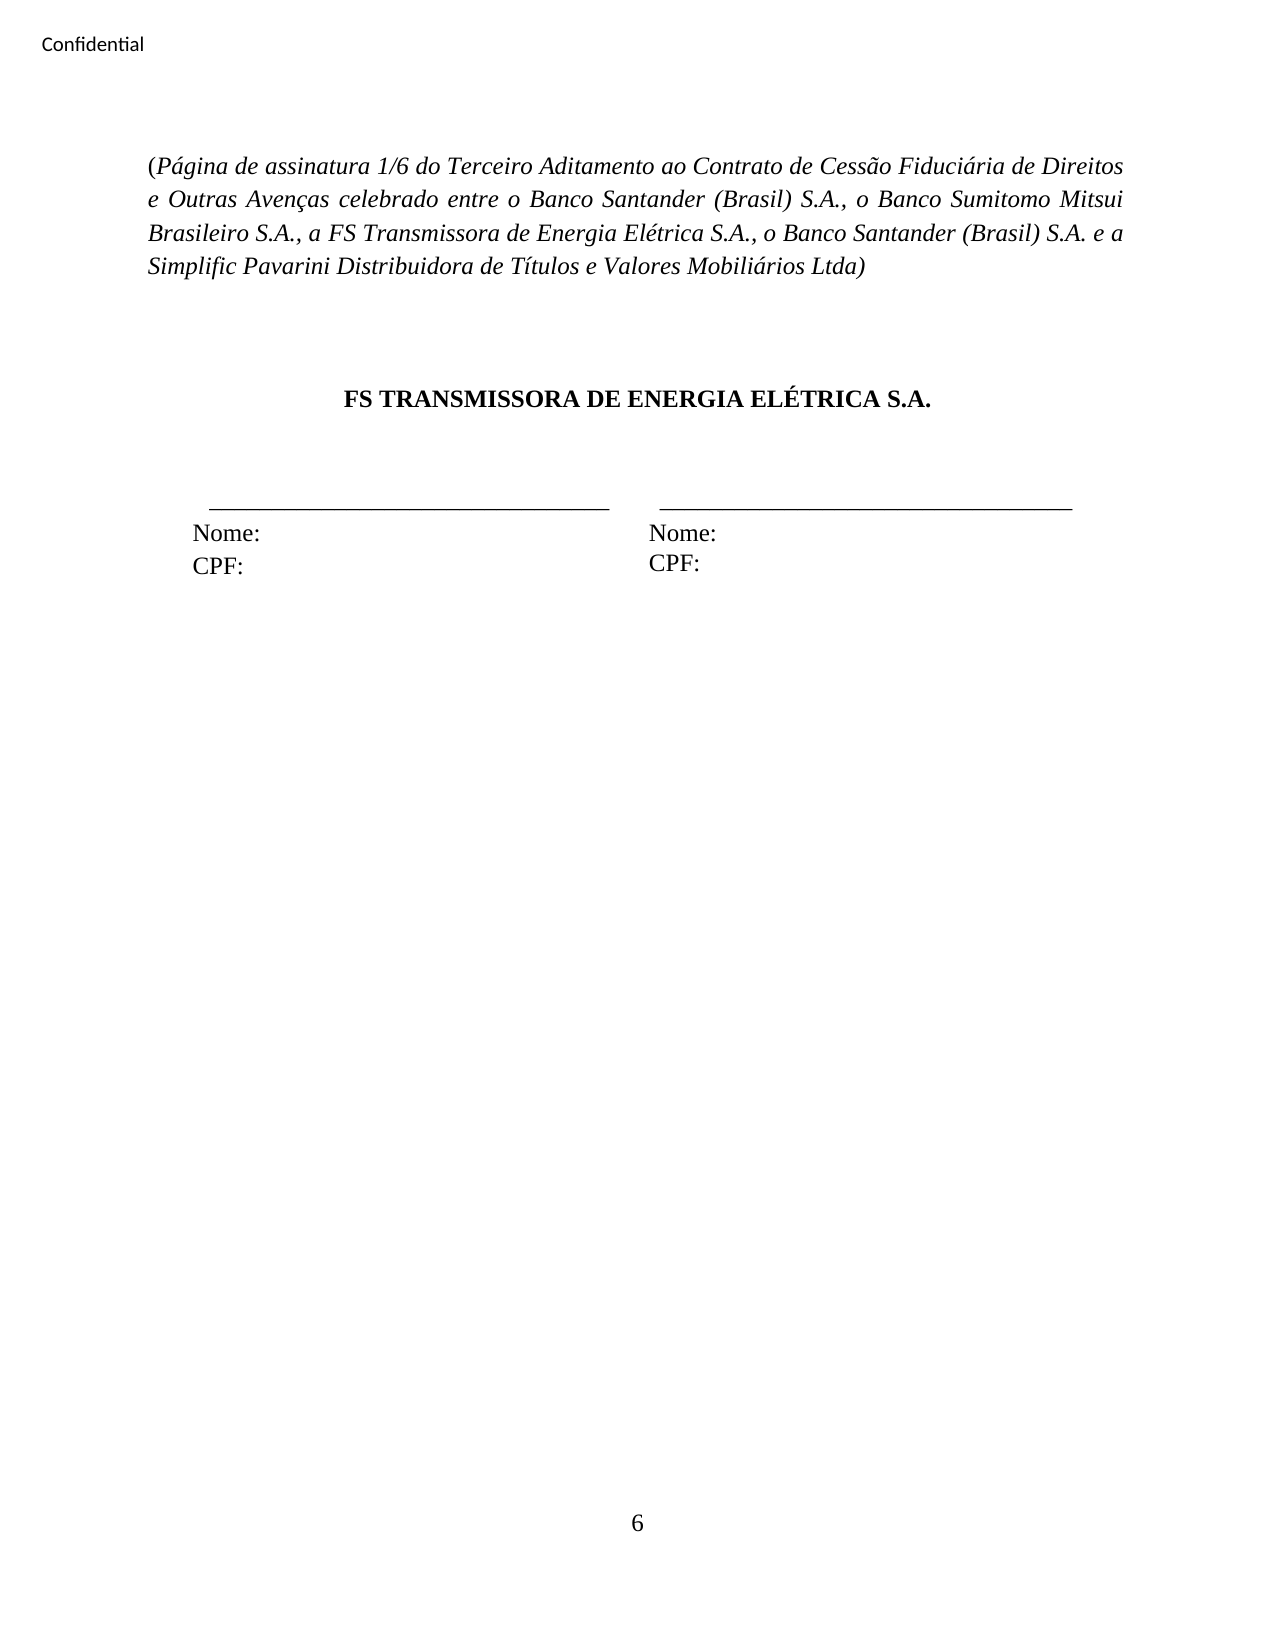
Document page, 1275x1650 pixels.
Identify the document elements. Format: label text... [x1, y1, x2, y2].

table_header _________________________________ Nome: CPF: [638, 414, 1094, 672]
text (Página de assinatura 1/6 do Terceiro Aditamento ao Contrato de Cessão Fiduciária de Direitos e Outras Avenças celebrado entre o Banco Santander (Brasil) S.A., o Banco Sumitomo Mitsui Brasileiro S.A., a FS Transmissora de Energia Elétrica S.A., o Banco Santander (Brasil) S.A. e a Simplific Pavarini Distribuidora de Títulos e Valores Mobiliários Ltda) [148, 148, 1127, 281]
text FS TRANSMISSORA DE ENERGIA ELÉTRICA S.A. [148, 381, 1127, 414]
table_header ________________________________ Nome: CPF: [181, 414, 637, 672]
